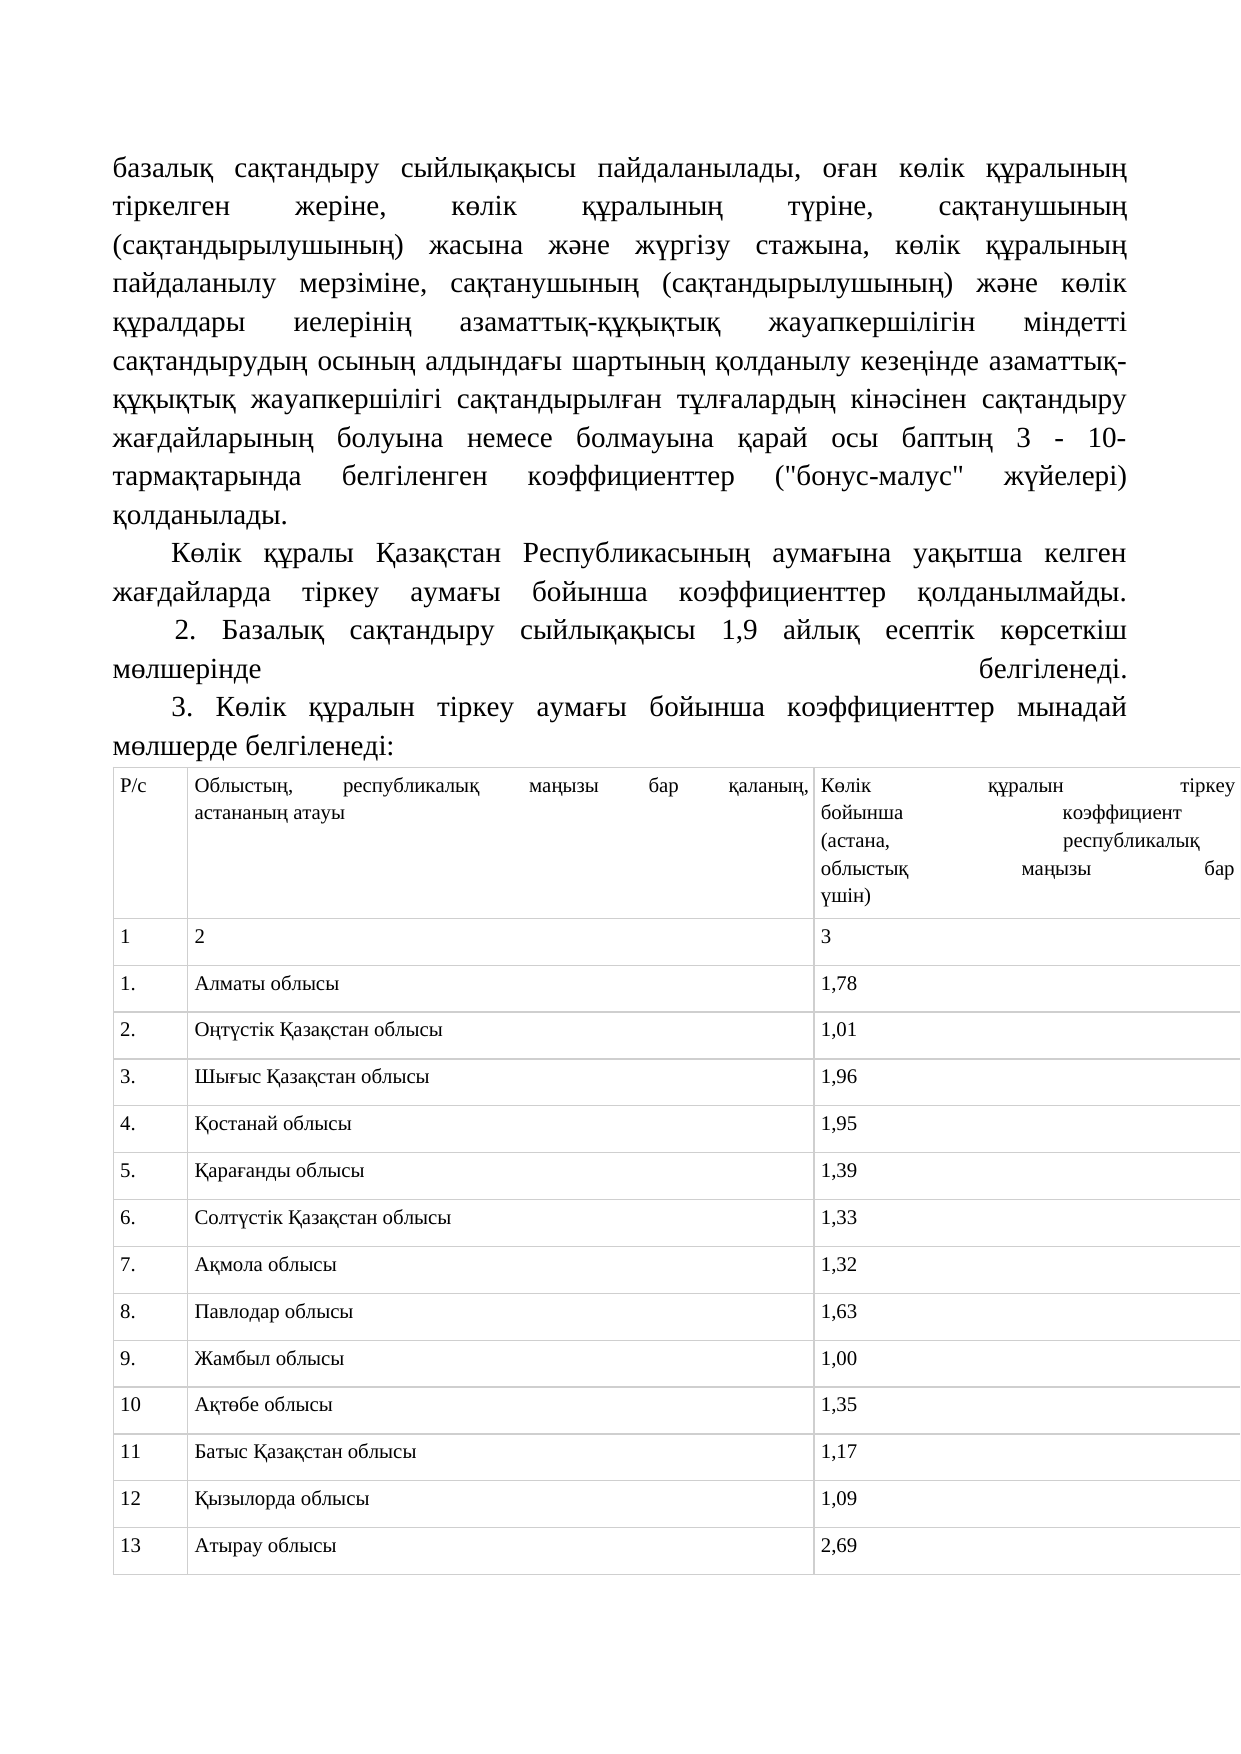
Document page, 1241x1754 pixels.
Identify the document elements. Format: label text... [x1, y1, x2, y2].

table_cell Қызылорда облысы [188, 1481, 813, 1527]
table_cell Батыс Қазақстан облысы [188, 1435, 813, 1480]
table_cell Атырау облысы [188, 1528, 813, 1574]
table_cell 1,78 [815, 966, 1240, 1011]
table_cell Алматы облысы [188, 966, 813, 1011]
table_cell Қарағанды облысы [188, 1153, 813, 1199]
table_header Р/с [114, 768, 187, 918]
table_cell 1,09 [815, 1481, 1240, 1527]
table_cell 2,69 [815, 1528, 1240, 1574]
table_cell 2 [188, 919, 813, 964]
table_cell 2. [114, 1013, 187, 1058]
table_cell 1,00 [815, 1341, 1240, 1386]
table_cell 1,32 [815, 1247, 1240, 1293]
table_cell 3 [815, 919, 1240, 964]
table_cell 4. [114, 1106, 187, 1152]
table_cell Ақмола облысы [188, 1247, 813, 1293]
table_cell 1,39 [815, 1153, 1240, 1199]
table_cell 10 [114, 1388, 187, 1433]
table_cell 11 [114, 1435, 187, 1480]
table_cell 7. [114, 1247, 187, 1293]
table_cell 5. [114, 1153, 187, 1199]
table_cell 9. [114, 1341, 187, 1386]
table_cell Шығыс Қазақстан облысы [188, 1060, 813, 1105]
table_cell 1,95 [815, 1106, 1240, 1152]
table_cell 1,96 [815, 1060, 1240, 1105]
table_cell Жамбыл облысы [188, 1341, 813, 1386]
table_cell Қостанай облысы [188, 1106, 813, 1152]
table_cell 12 [114, 1481, 187, 1527]
table_cell 1 [114, 919, 187, 964]
table_cell 1. [114, 966, 187, 1011]
table_header Көлік құралын тіркеу аумағы бойынша коэффициент мөлшері (астана, республикалық және облыстық маңызы бар қалалар үшін) [815, 768, 1240, 918]
table_cell 1,33 [815, 1200, 1240, 1246]
table_cell 1,63 [815, 1294, 1240, 1339]
table_cell Оңтүстік Қазақстан облысы [188, 1013, 813, 1058]
table_cell 13 [114, 1528, 187, 1574]
table_cell 1,35 [815, 1388, 1240, 1433]
table_header Облыстың, республикалық маңызы бар қаланың, астананың атауы [188, 768, 813, 918]
table_cell 3. [114, 1060, 187, 1105]
table_cell Павлодар облысы [188, 1294, 813, 1339]
table_cell 1,17 [815, 1435, 1240, 1480]
table_cell 8. [114, 1294, 187, 1339]
table_cell Ақтөбе облысы [188, 1388, 813, 1433]
table_cell Солтүстік Қазақстан облысы [188, 1200, 813, 1246]
table_cell 1,01 [815, 1013, 1240, 1058]
table_cell 6. [114, 1200, 187, 1246]
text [112, 150, 1128, 762]
